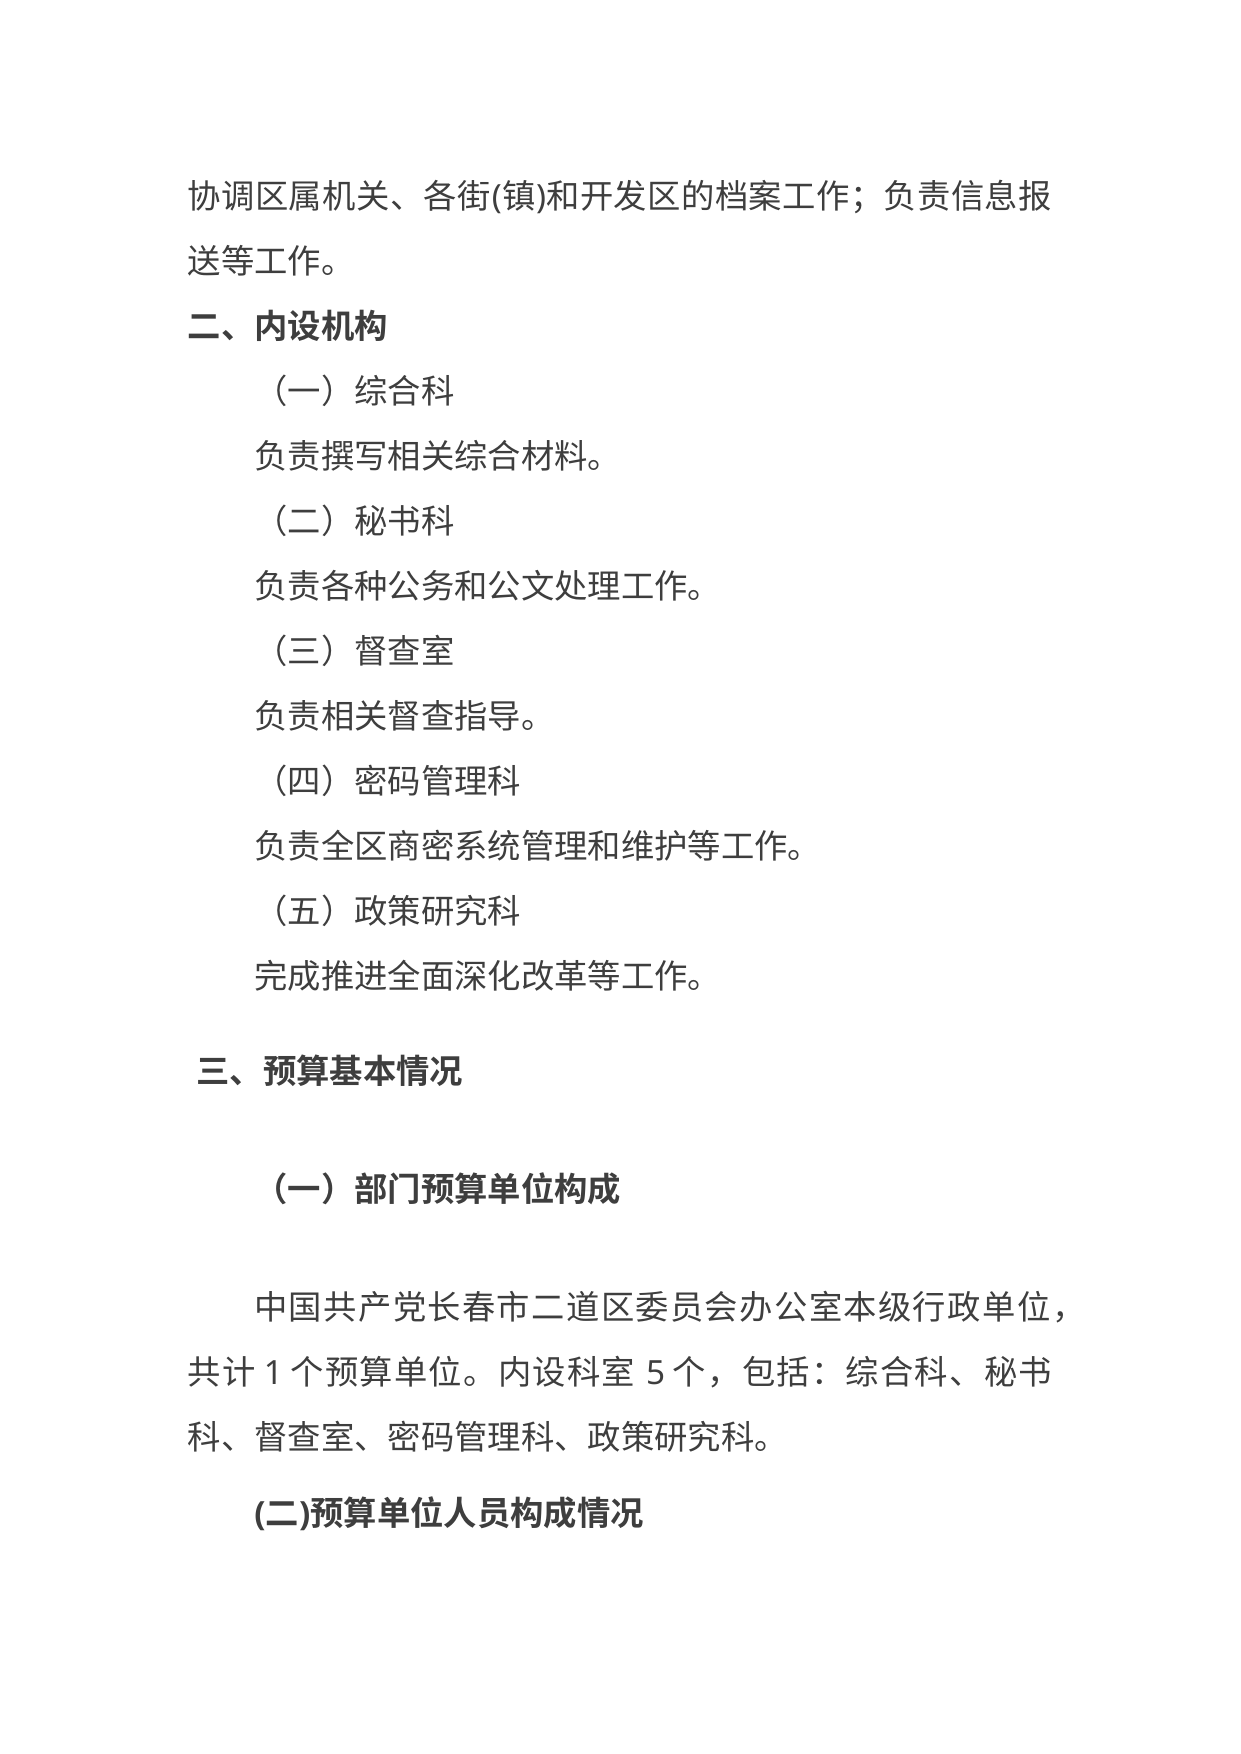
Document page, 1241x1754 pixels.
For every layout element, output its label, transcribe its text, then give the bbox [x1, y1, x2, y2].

text （一）部门预算单位构成 [187, 1154, 1053, 1219]
text （二）秘书科 [187, 487, 1053, 552]
text （三）督查室 [187, 617, 1053, 682]
text （一）综合科 [187, 357, 1053, 422]
text 负责相关督查指导。 [187, 682, 1053, 747]
text 完成推进全面深化改革等工作。 [187, 942, 1053, 1007]
text (二)预算单位人员构成情况 [187, 1478, 1053, 1543]
text （五）政策研究科 [187, 877, 1053, 942]
text 三、预算基本情况 [187, 1036, 1053, 1101]
text 二、内设机构 [187, 292, 1053, 357]
text 负责各种公务和公文处理工作。 [187, 552, 1053, 617]
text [187, 162, 1053, 292]
text 负责撰写相关综合材料。 [187, 422, 1053, 487]
text （四）密码管理科 [187, 747, 1053, 812]
text 负责全区商密系统管理和维护等工作。 [187, 812, 1053, 877]
text 中国共产党长春市二道区委员会办公室本级行政单位，共计1个预算单位。内设科室 5个，包括：综合科、秘书科、督查室、密码管理科、政策研究科。 [187, 1273, 1053, 1468]
